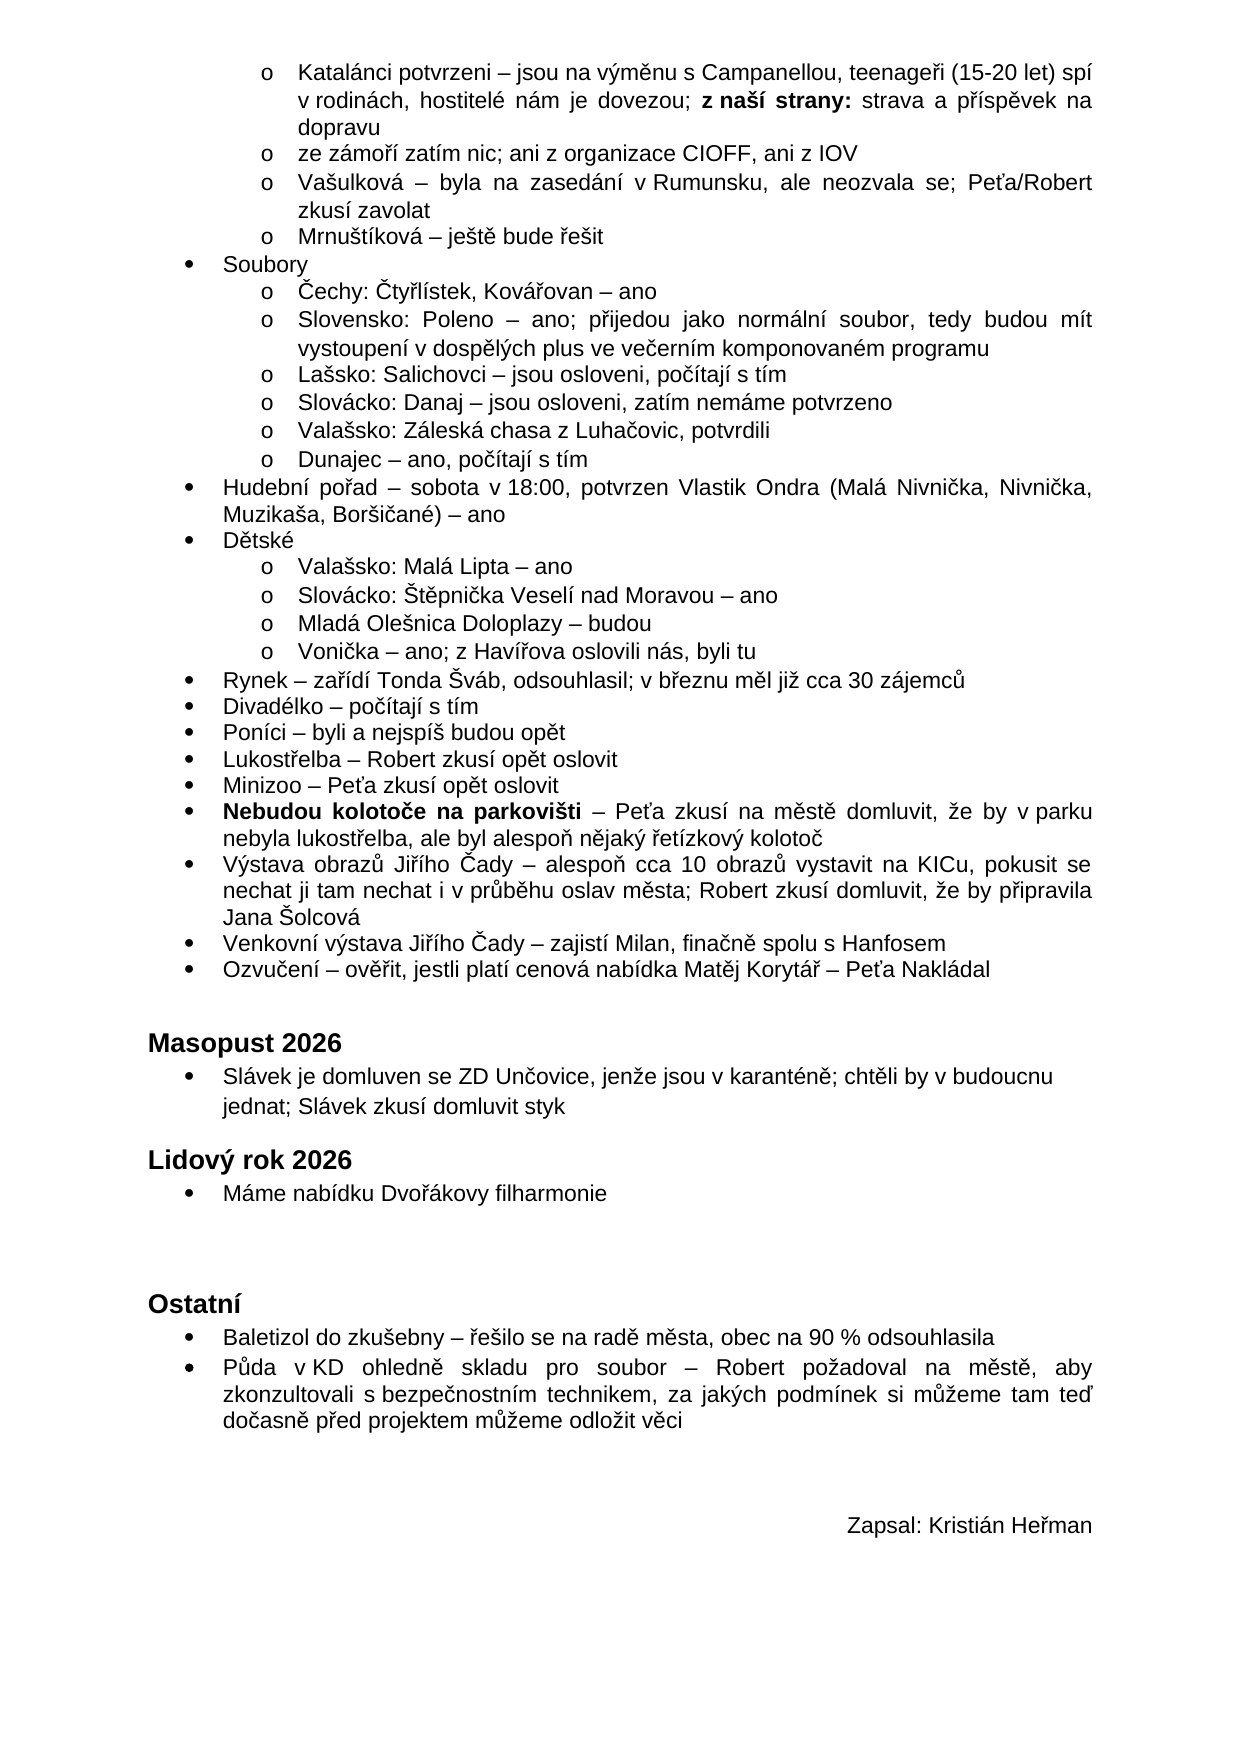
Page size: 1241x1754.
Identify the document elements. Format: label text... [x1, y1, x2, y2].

list Minizoo – Peťa zkusí opět oslovit [185, 772, 1093, 798]
list Dětské [185, 527, 1093, 553]
list Slovensko: Poleno – ano; přijedou jako normální soubor, tedy budou mít vystoupení v dospělých plus ve večerním komponovaném programu [260, 306, 1093, 361]
list Soubory [185, 251, 1093, 278]
list Máme nabídku Dvořákovy filharmonie [185, 1180, 1093, 1207]
list Katalánci potvrzeni – jsou na výměnu s Campanellou, teenageři (15-20 let) spí v rodinách, hostitelé nám je dovezou; z naší strany: strava a příspěvek na dopravu [260, 59, 1093, 140]
list Valašsko: Záleská chasa z Luhačovic, potvrdili [260, 417, 1093, 446]
subtitle Lidový rok 2026 [148, 1144, 1093, 1176]
list Ozvučení – ověřit, jestli platí cenová nabídka Matěj Korytář – Peťa Nakládal [185, 956, 1093, 983]
list Poníci – byli a nejspíš budou opět [185, 719, 1093, 746]
subtitle Ostatní [148, 1288, 1093, 1319]
list Dunajec – ano, počítají s tím [260, 446, 1093, 474]
list Mladá Olešnica Doloplazy – budou [260, 610, 1093, 638]
list Venkovní výstava Jiřího Čady – zajistí Milan, finačně spolu s Hanfosem [185, 930, 1093, 956]
list ze zámoří zatím nic; ani z organizace CIOFF, ani z IOV [260, 140, 1093, 168]
list Vonička – ano; z Havířova oslovili nás, byli tu [260, 638, 1093, 667]
list Baletizol do zkušebny – řešilo se na radě města, obec na 90 % odsouhlasila [185, 1324, 1093, 1350]
list Výstava obrazů Jiřího Čady – alespoň cca 10 obrazů vystavit na KICu, pokusit se nechat ji tam nechat i v průběhu oslav města; Robert zkusí domluvit, že by připravila Jana Šolcová [185, 851, 1093, 930]
list Divadélko – počítají s tím [185, 693, 1093, 719]
text Zapsal: Kristián Heřman [148, 1512, 1093, 1539]
list Slovácko: Danaj – jsou osloveni, zatím nemáme potvrzeno [260, 389, 1093, 417]
list Lukostřelba – Robert zkusí opět oslovit [185, 746, 1093, 772]
list Půda v KD ohledně skladu pro soubor – Robert požadoval na městě, aby zkonzultovali s bezpečnostním technikem, za jakých podmínek si můžeme tam teď dočasně před projektem můžeme odložit věci [185, 1354, 1093, 1433]
list Slovácko: Štěpnička Veselí nad Moravou – ano [260, 582, 1093, 610]
list Valašsko: Malá Lipta – ano [260, 553, 1093, 582]
list Nebudou kolotoče na parkovišti – Peťa zkusí na městě domluvit, že by v parku nebyla lukostřelba, ale byl alespoň nějaký řetízkový kolotoč [185, 798, 1093, 851]
list Rynek – zařídí Tonda Šváb, odsouhlasil; v březnu měl již cca 30 zájemců [185, 667, 1093, 693]
list Hudební pořad – sobota v 18:00, potvrzen Vlastik Ondra (Malá Nivnička, Nivnička, Muzikaša, Boršičané) – ano [185, 474, 1093, 527]
subtitle Masopust 2026 [148, 1027, 1093, 1058]
list Mrnuštíková – ještě bude řešit [260, 223, 1093, 251]
list Lašsko: Salichovci – jsou osloveni, počítají s tím [260, 361, 1093, 389]
list Čechy: Čtyřlístek, Kovářovan – ano [260, 278, 1093, 306]
list Vašulková – byla na zasedání v Rumunsku, ale neozvala se; Peťa/Robert zkusí zavolat [260, 168, 1093, 223]
list Slávek je domluven se ZD Unčovice, jenže jsou v karanténě; chtěli by v budoucnu jednat; Slávek zkusí domluvit styk [185, 1063, 1093, 1119]
